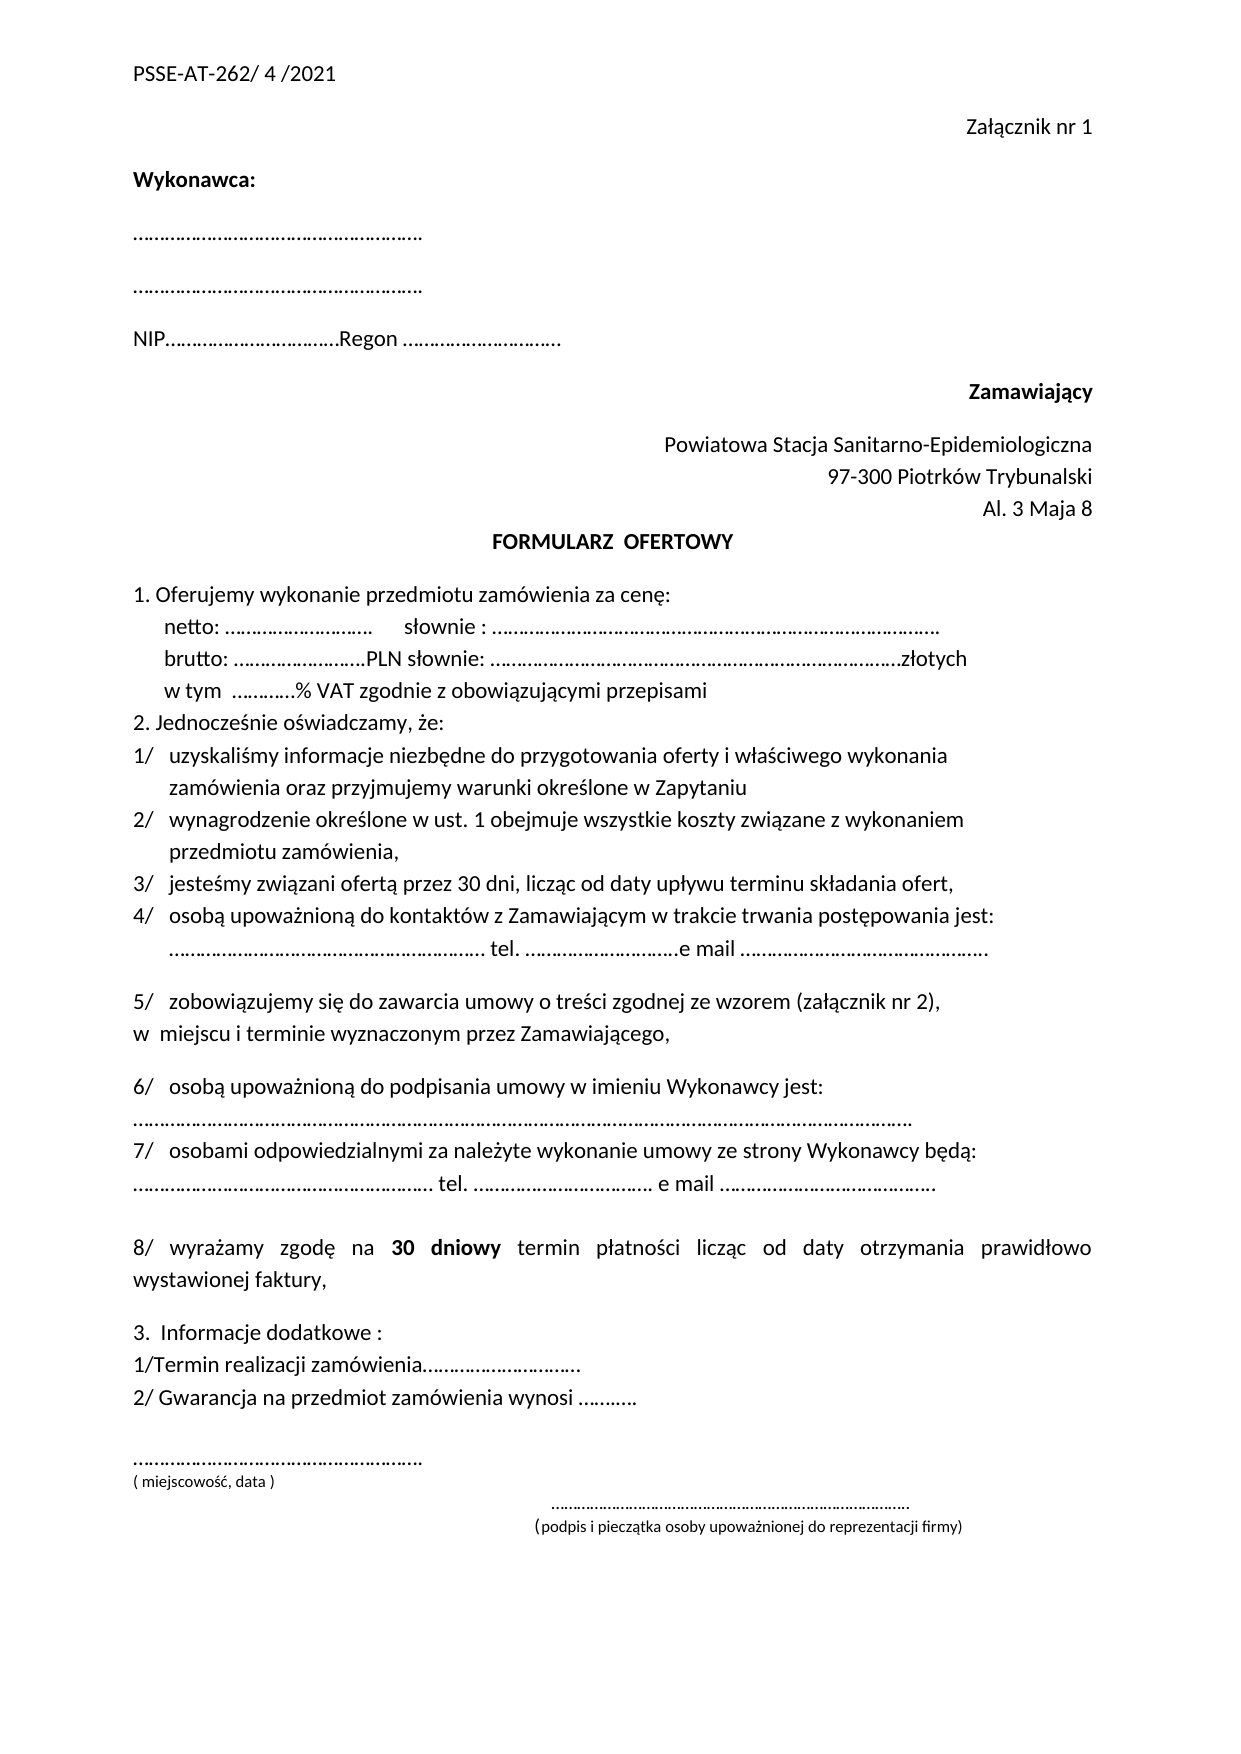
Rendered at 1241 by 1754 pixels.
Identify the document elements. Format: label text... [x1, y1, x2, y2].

text 97-300 Piotrków Trybunalski [133, 462, 1093, 490]
text ………………………………………………. [133, 218, 1093, 246]
text 2/ Gwarancja na przedmiot zamówienia wynosi …….…. [133, 1383, 1093, 1411]
text netto: ………………………. słownie : …………………………………………………………………………. [133, 612, 1093, 640]
text ( miejscowość, data ) [133, 1471, 1093, 1491]
text w tym …………% VAT zgodnie z obowiązującymi przepisami [133, 676, 1093, 704]
text 2/ wynagrodzenie określone w ust. 1 obejmuje wszystkie koszty związane z wykonaniem [133, 805, 1093, 833]
text Zamawiający [133, 377, 1093, 405]
text przedmiotu zamówienia, [133, 837, 1093, 865]
text FORMULARZ OFERTOWY [133, 527, 1093, 555]
text Załącznik nr 1 [133, 112, 1093, 140]
text (podpis i pieczątka osoby upoważnionej do reprezentacji firmy) [133, 1514, 1093, 1537]
text 1/ uzyskaliśmy informacje niezbędne do przygotowania oferty i właściwego wykonania [133, 741, 1093, 769]
text 3. Informacje dodatkowe : [133, 1318, 1093, 1346]
text ………………………………………………. [133, 1443, 1093, 1471]
text 1/Termin realizacji zamówienia………………………… [133, 1350, 1093, 1378]
text Wykonawca: [133, 165, 1093, 193]
text 6/ osobą upoważnioną do podpisania umowy w imieniu Wykonawcy jest: …………………………………………………………………………………………………………………………………. [133, 1072, 1093, 1132]
text …………………………………………………… tel. ………………………..e mail ……………………………………….. [133, 934, 1093, 962]
text zamówienia oraz przyjmujemy warunki określone w Zapytaniu [133, 773, 1093, 801]
text ……………………………………………………………………….. [133, 1491, 1093, 1514]
text Powiatowa Stacja Sanitarno-Epidemiologiczna [133, 430, 1093, 458]
text 2. Jednocześnie oświadczamy, że: [133, 708, 1093, 737]
text PSSE-AT-262/ 4 /2021 [133, 59, 1093, 87]
text NIP……………………………Regon ………………………… [133, 324, 1093, 352]
text 8/ wyrażamy zgodę na 30 dniowy termin płatności licząc od daty otrzymania prawidłowo wystawionej faktury, [133, 1233, 1093, 1293]
text Al. 3 Maja 8 [133, 494, 1093, 523]
text 5/ zobowiązujemy się do zawarcia umowy o treści zgodnej ze wzorem (załącznik nr 2), w miejscu i terminie wyznaczonym przez Zamawiającego, [133, 987, 1093, 1047]
text 7/ osobami odpowiedzialnymi za należyte wykonanie umowy ze strony Wykonawcy będą: ………………………………………………… tel. ……………………………. e mail ………………………………….. [133, 1136, 1093, 1197]
text brutto: …………………….PLN słownie: ……………………………………………………………………złotych [133, 644, 1093, 672]
text 3/ jesteśmy związani ofertą przez 30 dni, licząc od daty upływu terminu składania ofert, [133, 869, 1093, 897]
text 4/ osobą upoważnioną do kontaktów z Zamawiającym w trakcie trwania postępowania jest: [133, 902, 1093, 930]
text 1. Oferujemy wykonanie przedmiotu zamówienia za cenę: [133, 580, 1093, 608]
text ………………………………………………. [133, 271, 1093, 299]
